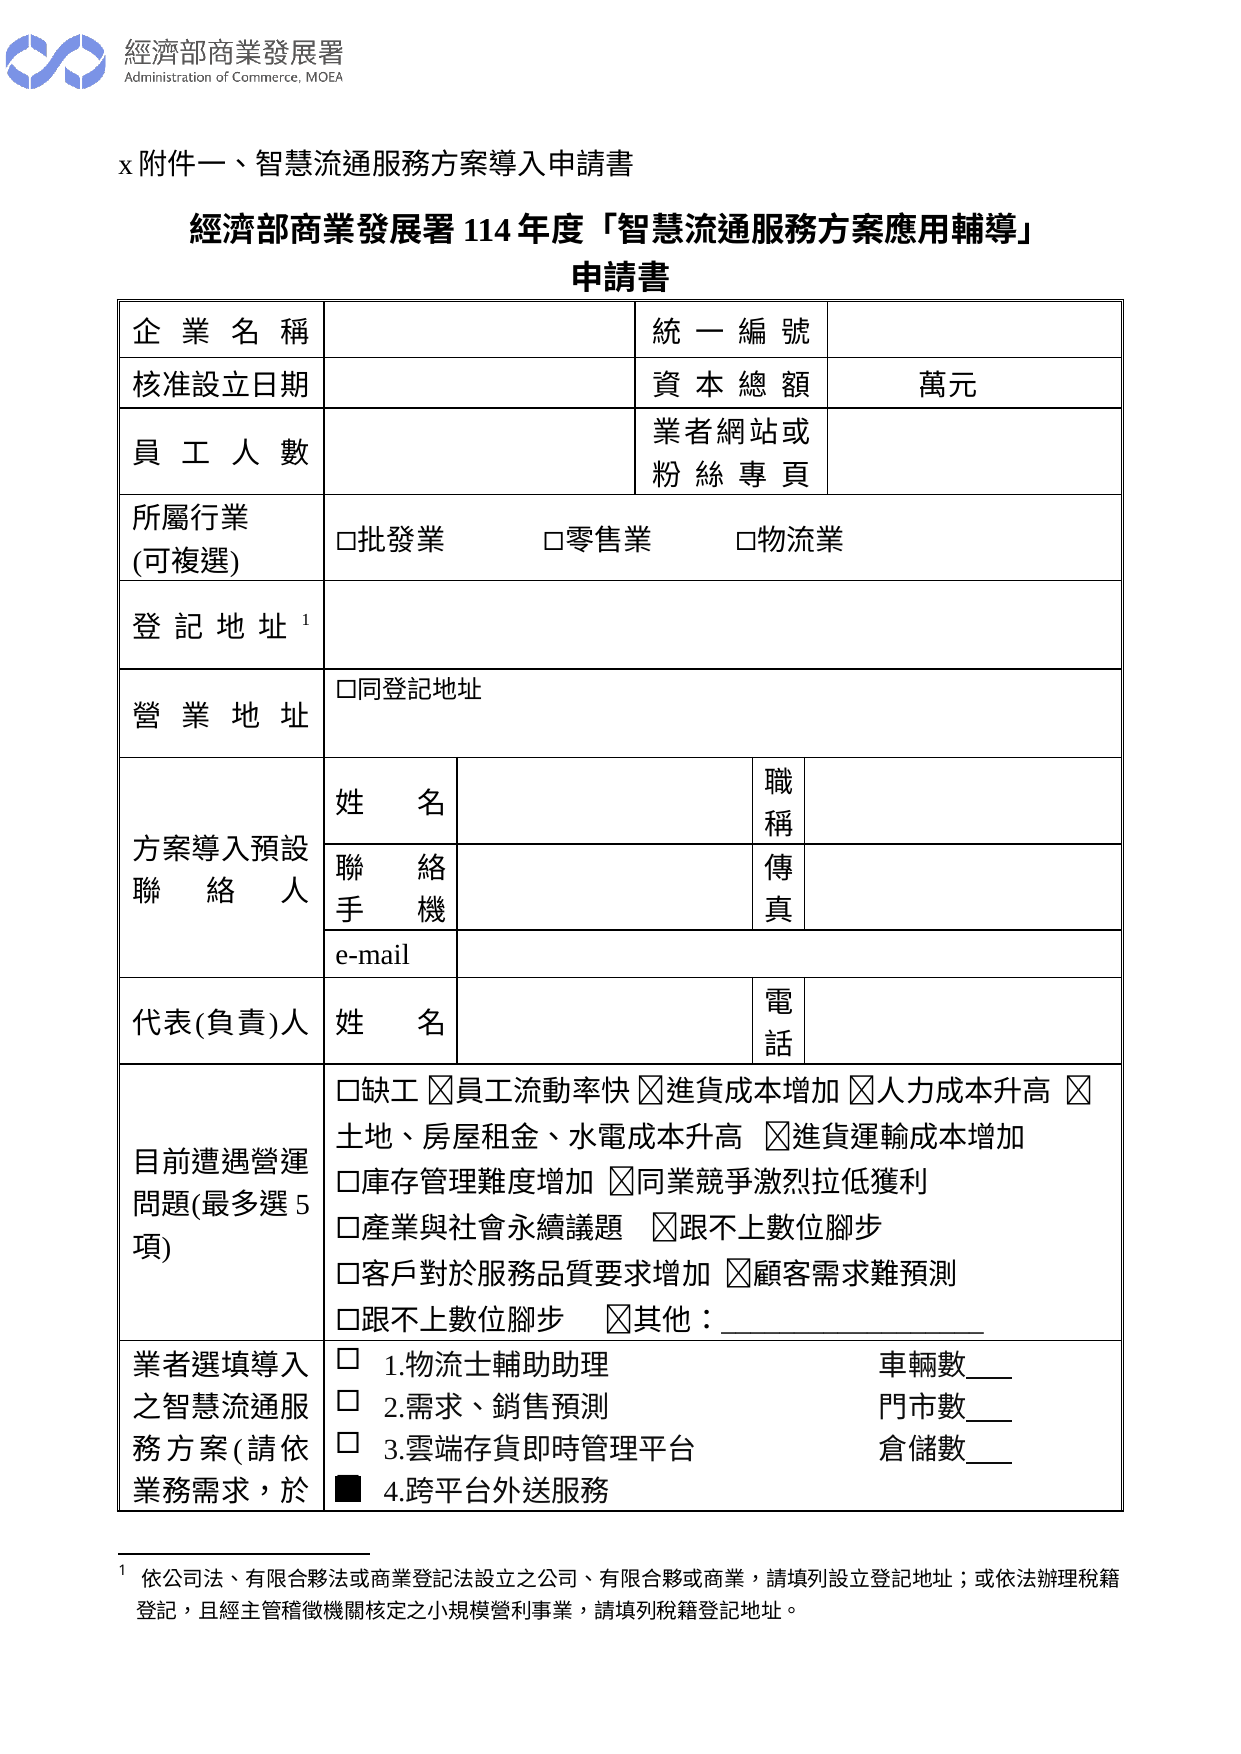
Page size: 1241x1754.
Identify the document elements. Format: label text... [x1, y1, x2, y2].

table_cell 員工人數 [120, 409, 323, 493]
table_cell [805, 845, 1121, 929]
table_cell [120, 1341, 323, 1510]
text x附件一、智慧流通服務方案導入申請書 [118, 136, 1122, 184]
table_cell 電話 [753, 978, 804, 1063]
table_cell 姓名 [325, 978, 456, 1063]
table_header 統一編號 [636, 302, 827, 356]
table_cell 所屬行業 (可複選) [120, 495, 323, 579]
table_cell 資本總額 [636, 358, 827, 407]
table_cell e-mail [325, 931, 456, 977]
table_cell [805, 978, 1121, 1063]
text 經濟部商業發展署114年度「智慧流通服務方案應用輔導」 申請書 [118, 202, 1122, 299]
table_cell 方案導入預設聯絡人 [120, 758, 323, 977]
table_cell 聯絡 手機 [325, 845, 456, 929]
table_cell 同登記地址 [325, 670, 1121, 757]
table_cell 缺工 員工流動率快 進貨成本增加 人力成本升高 土地、房屋租金、水電成本升高 進貨運輸成本增加 庫存管理難度增加 同業競爭激烈拉低獲利 產業與社會永續議題 跟不上數位腳步 客戶對於服務品質要求增加 顧客需求難預測 跟不上數位腳步 其他：__________________ [325, 1065, 1121, 1339]
table_cell [458, 758, 752, 843]
table_cell 代表(負責)人 [120, 978, 323, 1063]
table_cell [805, 758, 1121, 843]
table_cell 職稱 [753, 758, 804, 843]
table_cell [828, 409, 1121, 493]
table_cell 登記地址 [120, 581, 323, 668]
picture [5, 34, 343, 89]
table_cell 目前遭遇營運問題(最多選5項) [120, 1065, 323, 1339]
table_header [828, 302, 1121, 356]
table_cell [325, 1341, 1121, 1510]
table_cell 營業地址 [120, 670, 323, 757]
table_cell 零售業 [531, 495, 723, 579]
table_header [325, 302, 634, 356]
table_cell [325, 358, 634, 407]
table_cell 物流業 [724, 495, 1121, 579]
table_cell 核准設立日期 [120, 358, 323, 407]
table_cell [458, 931, 1121, 977]
table_cell [458, 845, 752, 929]
table_cell [325, 581, 1121, 668]
table_cell 批發業 [325, 495, 531, 579]
table_cell 傳真 [753, 845, 804, 929]
table_header 企業名稱 [120, 302, 323, 356]
table_cell 姓名 [325, 758, 456, 843]
table_cell [325, 409, 634, 493]
table_cell 萬元 [828, 358, 1121, 407]
table_cell [458, 978, 752, 1063]
table_cell 業者網站或粉絲專頁 [636, 409, 827, 493]
